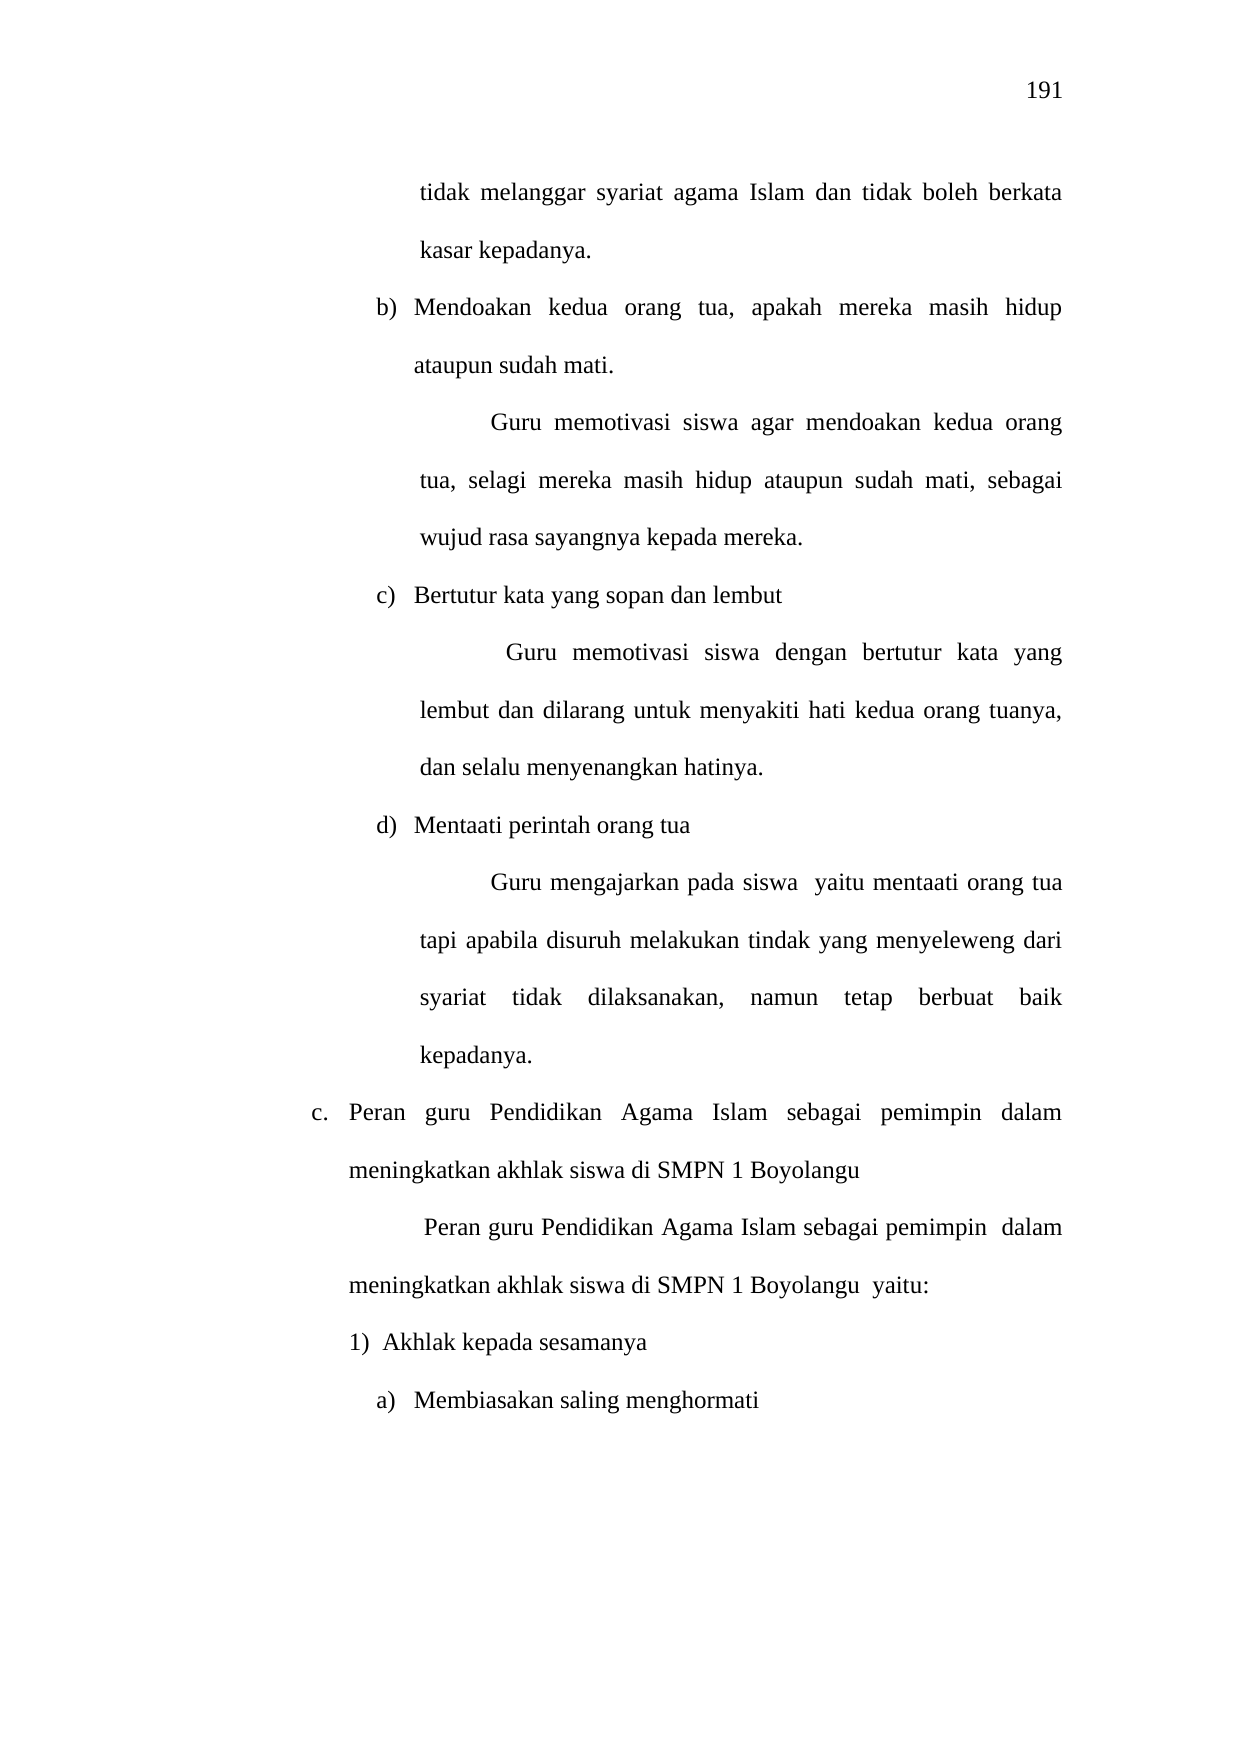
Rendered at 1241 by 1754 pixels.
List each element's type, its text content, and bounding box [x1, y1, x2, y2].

list Bertutur kata yang sopan dan lembut [376, 580, 1063, 608]
text Guru memotivasi siswa dengan bertutur kata yang lembut dan dilarang untuk menyakiti hati kedua orang tuanya, dan selalu menyenangkan hatinya. [419, 637, 1063, 781]
text Guru mengajarkan pada siswa yaitu mentaati orang tua tapi apabila disuruh melakukan tindak yang menyeleweng dari syariat tidak dilaksanakan, namun tetap berbuat baik kepadanya. [419, 867, 1063, 1068]
list Mentaati perintah orang tua [376, 810, 1063, 838]
text Guru memotivasi siswa agar mendoakan kedua orang tua, selagi mereka masih hidup ataupun sudah mati, sebagai wujud rasa sayangnya kepada mereka. [419, 407, 1063, 551]
list Mendoakan kedua orang tua, apakah mereka masih hidup ataupun sudah mati. [376, 292, 1063, 378]
list Peran guru Pendidikan Agama Islam sebagai pemimpin dalam meningkatkan akhlak siswa di SMPN 1 Boyolangu [311, 1097, 1063, 1183]
text 1) Akhlak kepada sesamanya [349, 1327, 1063, 1356]
list Membiasakan saling menghormati [376, 1385, 1063, 1413]
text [419, 177, 1063, 263]
text Peran guru Pendidikan Agama Islam sebagai pemimpin dalam meningkatkan akhlak siswa di SMPN 1 Boyolangu yaitu: [349, 1212, 1063, 1298]
